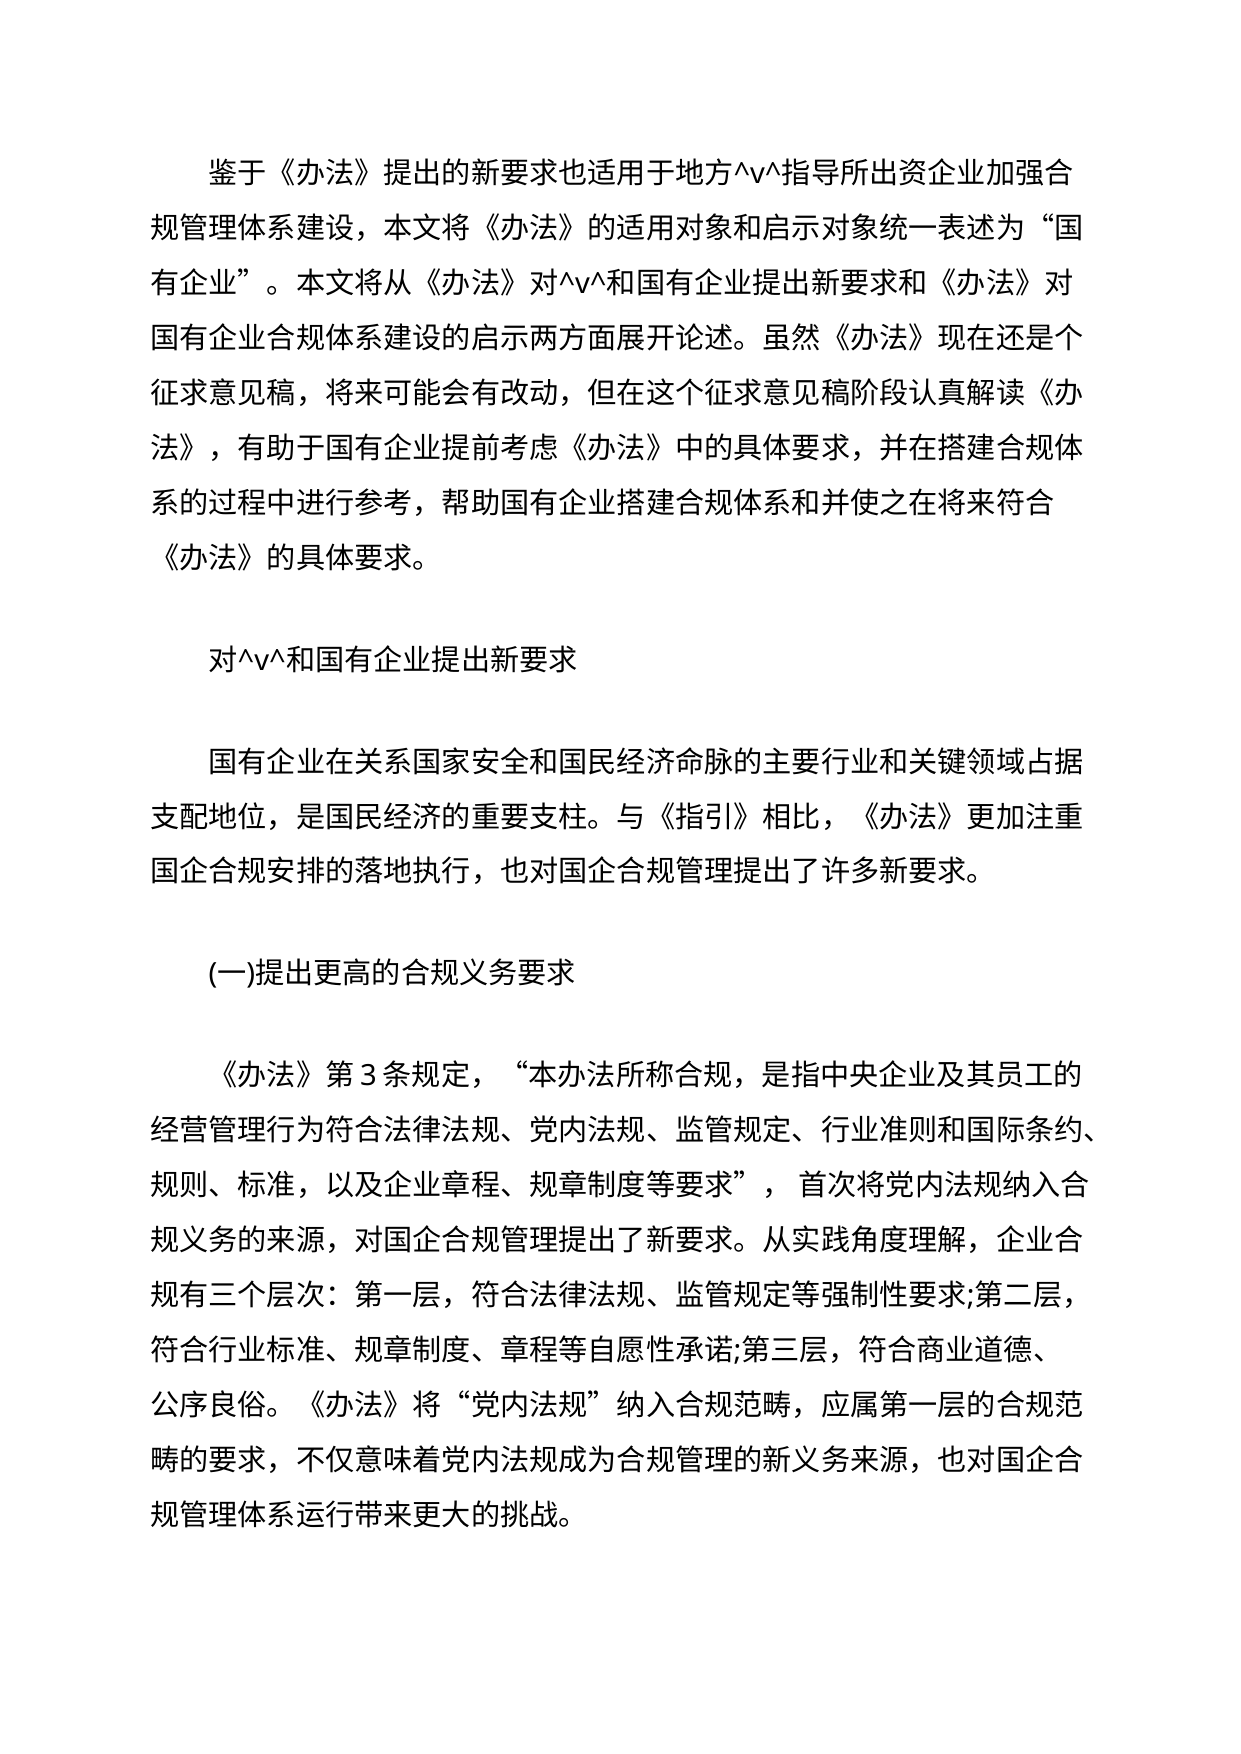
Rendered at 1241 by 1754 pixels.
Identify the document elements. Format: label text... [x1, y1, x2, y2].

text (一)提出更高的合规义务要求 [150, 950, 1090, 992]
text 鉴于《办法》提出的新要求也适用于地方^v^指导所出资企业加强合规管理体系建设，本文将《办法》的适用对象和启示对象统一表述为“国有企业”。本文将从《办法》对^v^和国有企业提出新要求和《办法》对国有企业合规体系建设的启示两方面展开论述。虽然《办法》现在还是个征求意见稿，将来可能会有改动，但在这个征求意见稿阶段认真解读《办法》，有助于国有企业提前考虑《办法》中的具体要求，并在搭建合规体系的过程中进行参考，帮助国有企业搭建合规体系和并使之在将来符合《办法》的具体要求。 [150, 150, 1090, 577]
text 国有企业在关系国家安全和国民经济命脉的主要行业和关键领域占据支配地位，是国民经济的重要支柱。与《指引》相比，《办法》更加注重国企合规安排的落地执行，也对国企合规管理提出了许多新要求。 [150, 738, 1090, 890]
text 《办法》第3条规定，“本办法所称合规，是指中央企业及其员工的经营管理行为符合法律法规、党内法规、监管规定、行业准则和国际条约、规则、标准，以及企业章程、规章制度等要求”， 首次将党内法规纳入合规义务的来源，对国企合规管理提出了新要求。从实践角度理解，企业合规有三个层次：第一层，符合法律法规、监管规定等强制性要求;第二层，符合行业标准、规章制度、章程等自愿性承诺;第三层，符合商业道德、公序良俗。《办法》将“党内法规”纳入合规范畴，应属第一层的合规范畴的要求，不仅意味着党内法规成为合规管理的新义务来源，也对国企合规管理体系运行带来更大的挑战。 [150, 1052, 1090, 1533]
text 对^v^和国有企业提出新要求 [150, 636, 1090, 679]
